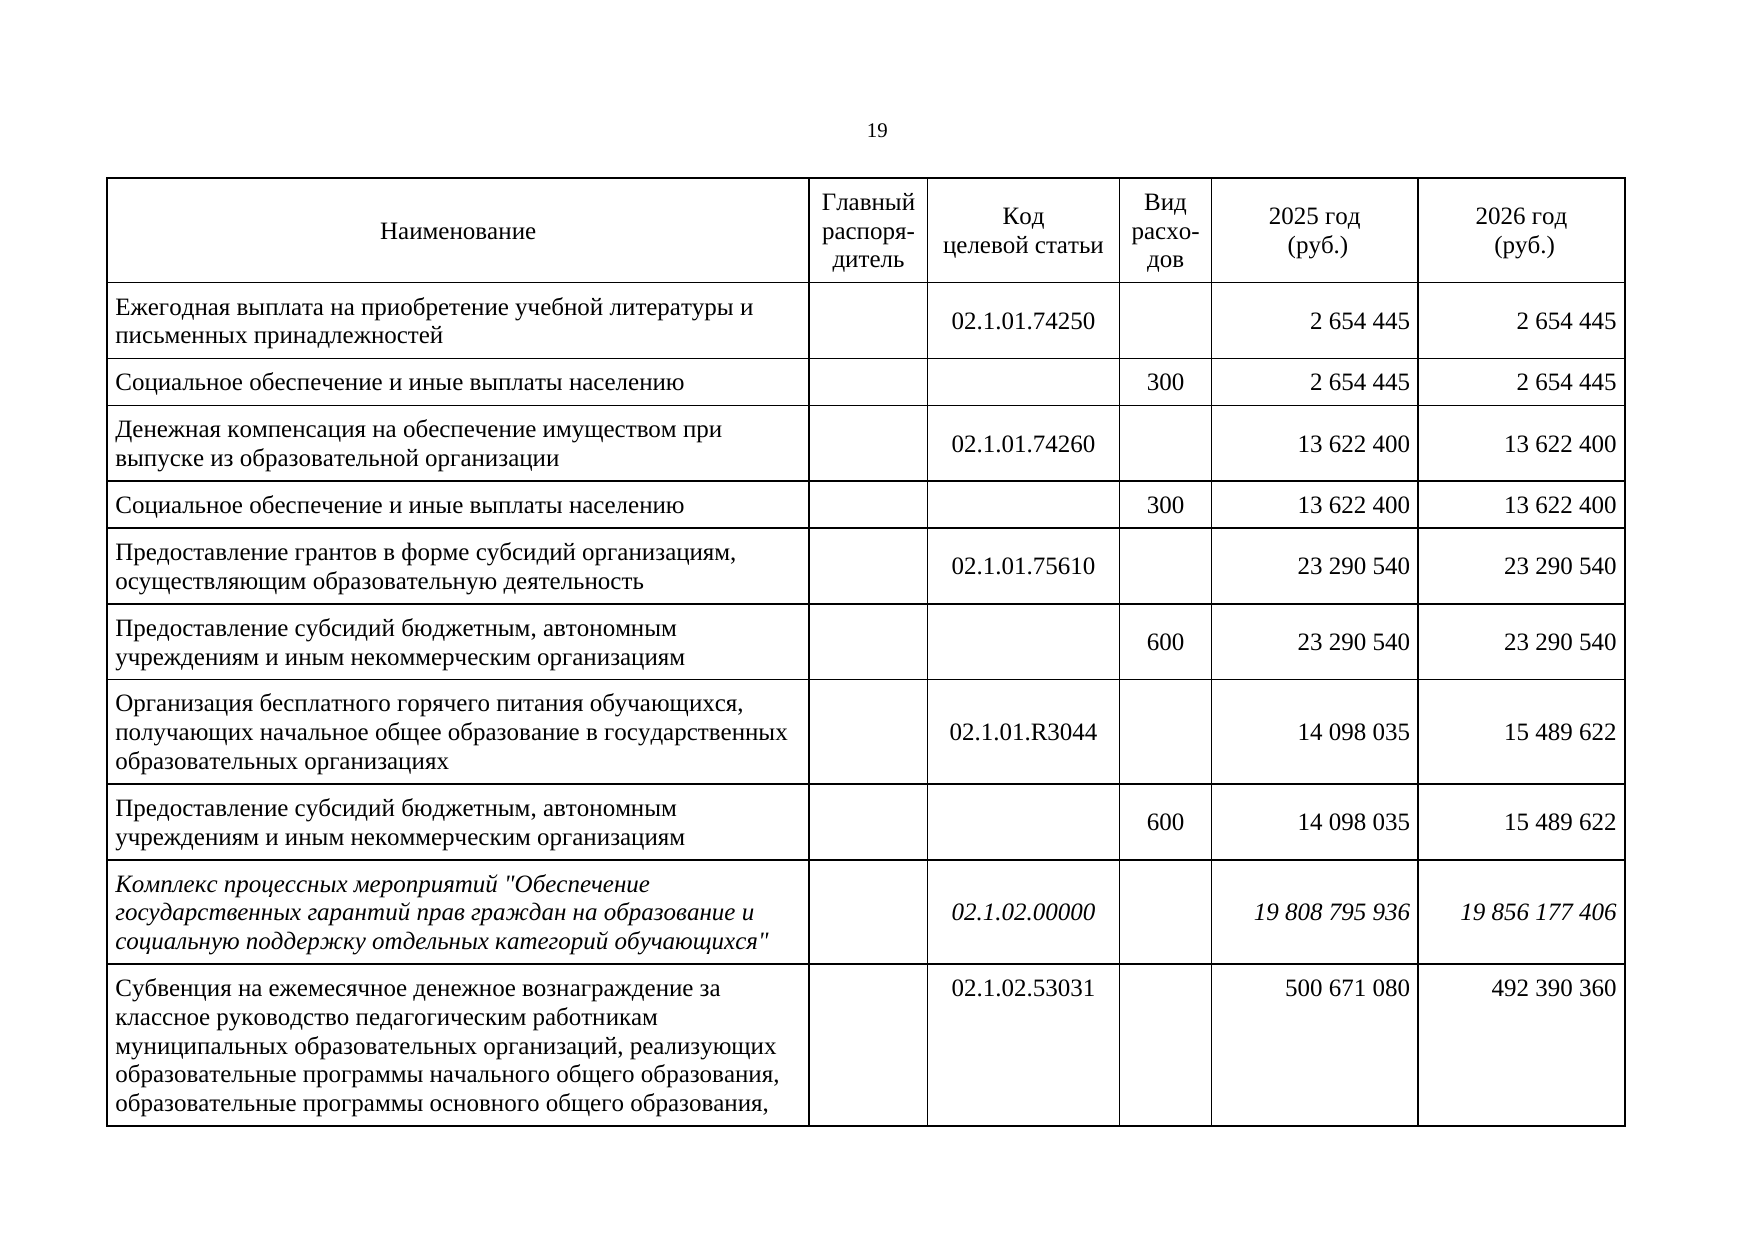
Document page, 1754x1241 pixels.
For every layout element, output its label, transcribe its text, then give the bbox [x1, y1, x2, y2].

table_header [1212, 179, 1417, 282]
table_header [810, 179, 927, 282]
table_cell 23 290 540 [1212, 605, 1417, 679]
table_cell 02.1.01.74250 [928, 283, 1119, 357]
table_cell 300 [1120, 359, 1211, 404]
table_cell Организация бесплатного горячего питания обучающихся, получающих начальное общее образование в государственных образовательных организациях [108, 680, 808, 783]
table_cell [810, 406, 927, 480]
table_cell [1120, 861, 1211, 963]
table_header [928, 179, 1119, 282]
table_cell 14 098 035 [1212, 680, 1417, 783]
table_cell [928, 785, 1119, 859]
table_cell 02.1.02.53031 [928, 965, 1119, 1125]
table_header [108, 179, 808, 282]
table_cell 600 [1120, 785, 1211, 859]
table_cell Предоставление субсидий бюджетным, автономным учреждениям и иным некоммерческим организациям [108, 605, 808, 679]
table_cell [810, 965, 927, 1125]
table_header [1120, 179, 1211, 282]
table_cell [1120, 283, 1211, 357]
table_cell [810, 785, 927, 859]
table_cell Предоставление субсидий бюджетным, автономным учреждениям и иным некоммерческим организациям [108, 785, 808, 859]
table_cell [810, 482, 927, 527]
table_cell 02.1.02.00000 [928, 861, 1119, 963]
table_cell 2 654 445 [1212, 283, 1417, 357]
table_cell 2 654 445 [1419, 283, 1624, 357]
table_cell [108, 965, 808, 1125]
table_cell 23 290 540 [1212, 529, 1417, 603]
table_cell [1120, 680, 1211, 783]
table_cell 14 098 035 [1212, 785, 1417, 859]
table_cell Ежегодная выплата на приобретение учебной литературы и письменных принадлежностей [108, 283, 808, 357]
table_cell 02.1.01.R3044 [928, 680, 1119, 783]
table_cell 13 622 400 [1212, 406, 1417, 480]
table_cell 19 808 795 936 [1212, 861, 1417, 963]
table_cell 2 654 445 [1419, 359, 1624, 404]
table_cell [810, 605, 927, 679]
table_cell [928, 482, 1119, 527]
table_cell [810, 680, 927, 783]
table_cell 600 [1120, 605, 1211, 679]
table_cell 500 671 080 [1212, 965, 1417, 1125]
table_cell [810, 359, 927, 404]
table_cell 13 622 400 [1419, 406, 1624, 480]
table_header [1419, 179, 1624, 282]
table_cell [810, 529, 927, 603]
table_cell 13 622 400 [1419, 482, 1624, 527]
table_cell Социальное обеспечение и иные выплаты населению [108, 482, 808, 527]
table_cell [928, 605, 1119, 679]
table_cell Комплекс процессных мероприятий "Обеспечение государственных гарантий прав граждан на образование и социальную поддержку отдельных категорий обучающихся" [108, 861, 808, 963]
table_cell 492 390 360 [1419, 965, 1624, 1125]
table_cell [810, 283, 927, 357]
table_cell 02.1.01.74260 [928, 406, 1119, 480]
table_cell 13 622 400 [1212, 482, 1417, 527]
table_cell [1120, 406, 1211, 480]
table_cell Предоставление грантов в форме субсидий организациям, осуществляющим образовательную деятельность [108, 529, 808, 603]
table_cell 19 856 177 406 [1419, 861, 1624, 963]
table_cell 23 290 540 [1419, 605, 1624, 679]
table_cell Денежная компенсация на обеспечение имуществом при выпуске из образовательной организации [108, 406, 808, 480]
table_cell 15 489 622 [1419, 680, 1624, 783]
table_cell 2 654 445 [1212, 359, 1417, 404]
table_cell 02.1.01.75610 [928, 529, 1119, 603]
table_cell 15 489 622 [1419, 785, 1624, 859]
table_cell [108, 359, 808, 404]
table_cell 300 [1120, 482, 1211, 527]
table_cell [928, 359, 1119, 404]
table_cell 23 290 540 [1419, 529, 1624, 603]
table_cell [810, 861, 927, 963]
table_cell [1120, 529, 1211, 603]
table_cell [1120, 965, 1211, 1125]
